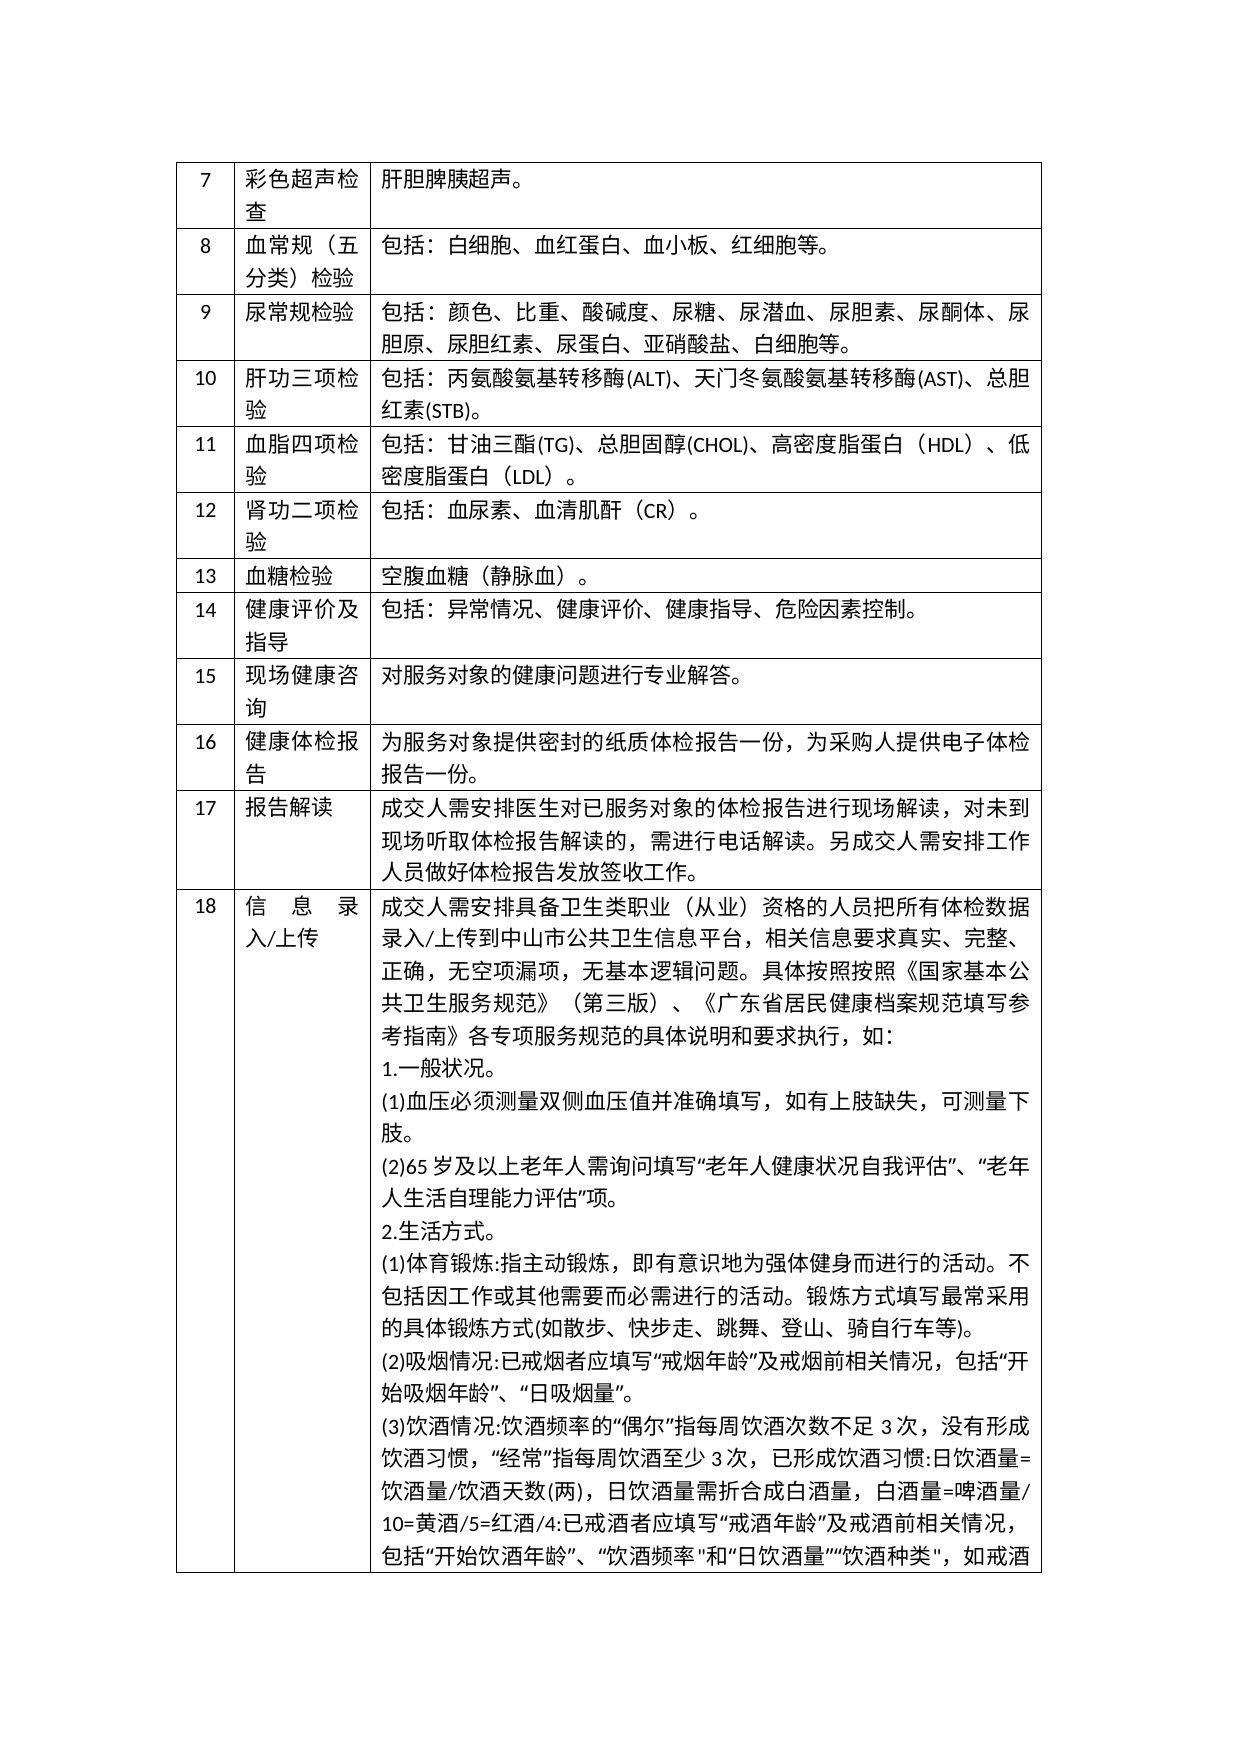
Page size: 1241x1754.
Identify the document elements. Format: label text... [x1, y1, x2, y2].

table_cell 17 [177, 791, 234, 888]
table_cell 11 [177, 427, 234, 492]
table_cell 肝胆脾胰超声。 [371, 163, 1041, 228]
table_cell 8 [177, 229, 234, 294]
table_cell 健康体检报告 [235, 725, 370, 790]
table_cell 血脂四项检验 [235, 427, 370, 492]
table_cell 血糖检验 [235, 559, 370, 592]
table_cell 12 [177, 493, 234, 558]
table_cell 包括：异常情况、健康评价、健康指导、危险因素控制。 [371, 593, 1041, 658]
table_cell 血常规（五分类）检验 [235, 229, 370, 294]
table_cell 为服务对象提供密封的纸质体检报告一份，为采购人提供电子体检报告一份。 [371, 725, 1041, 790]
table_cell 18 [177, 890, 234, 1572]
table_cell 彩色超声检查 [235, 163, 370, 228]
table_cell 包括：白细胞、血红蛋白、血小板、红细胞等。 [371, 229, 1041, 294]
table_cell 16 [177, 725, 234, 790]
table_cell 7 [177, 163, 234, 228]
table_cell 成交人需安排医生对已服务对象的体检报告进行现场解读，对未到现场听取体检报告解读的，需进行电话解读。另成交人需安排工作人员做好体检报告发放签收工作。 [371, 791, 1041, 888]
table_cell 健康评价及指导 [235, 593, 370, 658]
table_cell 13 [177, 559, 234, 592]
table_cell 包括：血尿素、血清肌酐（CR）。 [371, 493, 1041, 558]
table_cell 包括：颜色、比重、酸碱度、尿糖、尿潜血、尿胆素、尿酮体、尿胆原、尿胆红素、尿蛋白、亚硝酸盐、白细胞等。 [371, 295, 1041, 360]
table_cell 15 [177, 659, 234, 724]
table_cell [371, 890, 1041, 1572]
table_cell 尿常规检验 [235, 295, 370, 360]
table_cell 9 [177, 295, 234, 360]
table_cell 包括：甘油三酯(TG)、总胆固醇(CHOL)、高密度脂蛋白（HDL）、低密度脂蛋白（LDL）。 [371, 427, 1041, 492]
table_cell 肝功三项检验 [235, 361, 370, 426]
table_cell 10 [177, 361, 234, 426]
table_cell 肾功二项检验 [235, 493, 370, 558]
table_cell 空腹血糖（静脉血）。 [371, 559, 1041, 592]
table_cell 对服务对象的健康问题进行专业解答。 [371, 659, 1041, 724]
table_cell 14 [177, 593, 234, 658]
table_cell 现场健康咨询 [235, 659, 370, 724]
table_cell 包括：丙氨酸氨基转移酶(ALT)、天门冬氨酸氨基转移酶(AST)、总胆红素(STB)。 [371, 361, 1041, 426]
table_cell 报告解读 [235, 791, 370, 888]
table_cell 信息录入/上传 [235, 890, 370, 1572]
